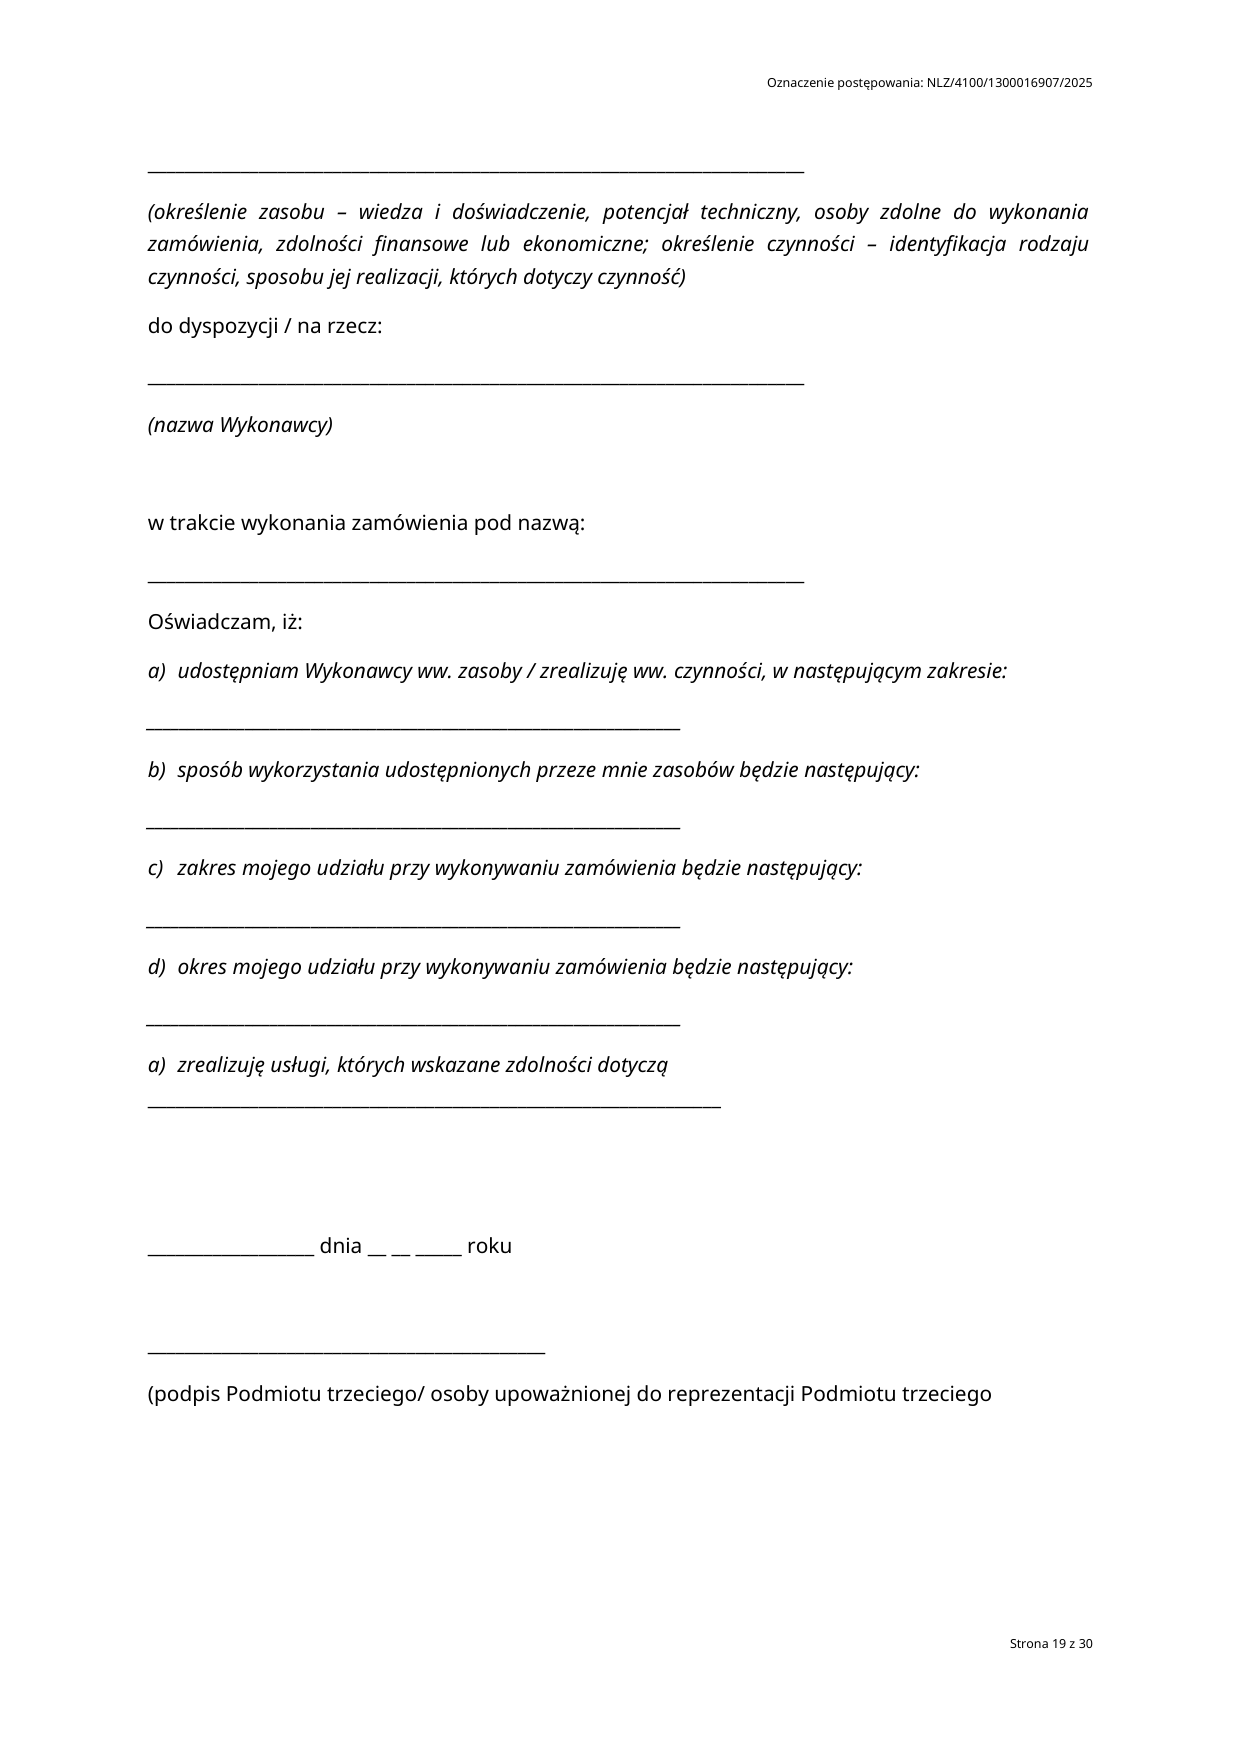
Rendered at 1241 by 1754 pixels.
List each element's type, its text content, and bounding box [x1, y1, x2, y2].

text _______________________________________________________________________ [148, 361, 1093, 389]
text _______________________________________________________________________ [148, 558, 1093, 586]
text (nazwa Wykonawcy) [148, 410, 1093, 438]
list zrealizuję usługi, których wskazane zdolności dotyczą [148, 1050, 1093, 1079]
text c) zakres mojego udziału przy wykonywaniu zamówienia będzie następujący: [148, 853, 1093, 882]
text w trakcie wykonania zamówienia pod nazwą: [148, 508, 1093, 537]
text do dyspozycji / na rzecz: [148, 311, 1093, 340]
text ______________________________________________________________ [148, 1083, 1093, 1111]
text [148, 148, 1093, 176]
text (określenie zasobu – wiedza i doświadczenie, potencjał techniczny, osoby zdolne do wykonania zamówienia, zdolności finansowe lub ekonomiczne; określenie czynności – identyfikacja rodzaju czynności, sposobu jej realizacji, których dotyczy czynność) [148, 197, 1093, 291]
text Oświadczam, iż: [148, 607, 1093, 635]
text _________________________________________________________________ [148, 804, 1093, 832]
text __________________ dnia __ __ _____ roku [148, 1231, 1093, 1259]
text b) sposób wykorzystania udostępnionych przeze mnie zasobów będzie następujący: [148, 755, 1093, 783]
text _________________________________________________________________ [148, 1001, 1093, 1029]
text _________________________________________________________________ [148, 903, 1093, 931]
text ___________________________________________ [148, 1329, 1093, 1358]
text _________________________________________________________________ [148, 706, 1093, 734]
text a) udostępniam Wykonawcy ww. zasoby / zrealizuję ww. czynności, w następującym zakresie: [148, 656, 1093, 685]
text d) okres mojego udziału przy wykonywaniu zamówienia będzie następujący: [148, 952, 1093, 980]
text (podpis Podmiotu trzeciego/ osoby upoważnionej do reprezentacji Podmiotu trzeciego [148, 1379, 1093, 1407]
